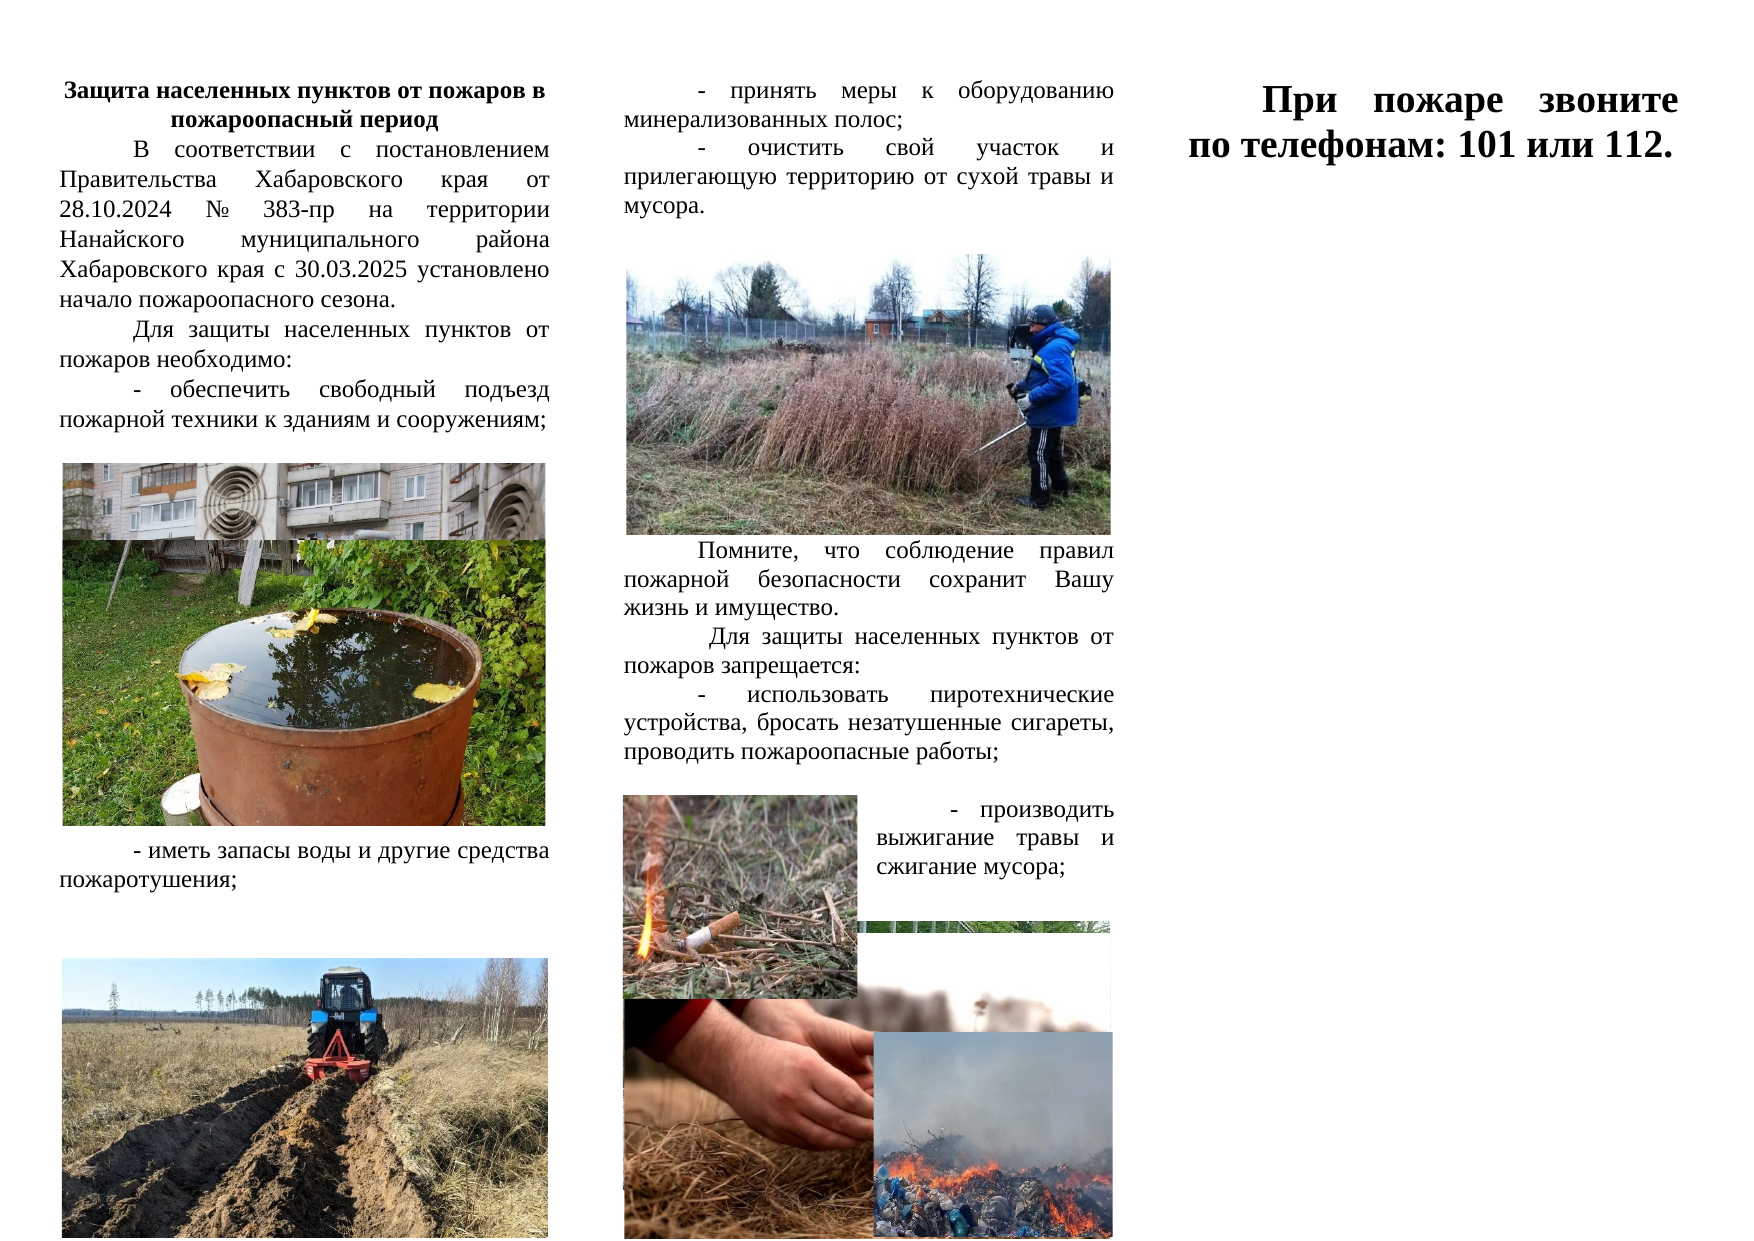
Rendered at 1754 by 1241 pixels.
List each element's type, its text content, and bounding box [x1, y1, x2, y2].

text - производить выжигание травы и сжигание мусора; [623, 794, 1114, 880]
picture [60, 958, 548, 1237]
text Для защиты населенных пунктов от пожаров запрещается: [623, 621, 1114, 679]
picture [626, 254, 1111, 535]
text - очистить свой участок и прилегающую территорию от сухой травы и мусора. [623, 132, 1114, 219]
picture [622, 795, 1115, 1237]
text В соответствии с постановлением Правительства Хабаровского края от 28.10.2024 № 383-пр на территории Нанайского муниципального района Хабаровского края с 30.03.2025 установлено начало пожароопасного сезона. [59, 132, 550, 312]
picture [61, 463, 545, 825]
text - принять меры к оборудованию минерализованных полос; [623, 75, 1114, 132]
text - обеспечить свободный подъезд пожарной техники к зданиям и сооружениям; [59, 372, 550, 432]
text - использовать пиротехнические устройства, бросать незатушенные сигареты, проводить пожароопасные работы; [623, 679, 1114, 765]
text При пожаре звоните по телефонам: 101 или 112. [1188, 75, 1679, 166]
text Для защиты населенных пунктов от пожаров необходимо: [59, 312, 550, 372]
text Защита населенных пунктов от пожаров в пожароопасный период [59, 75, 550, 132]
